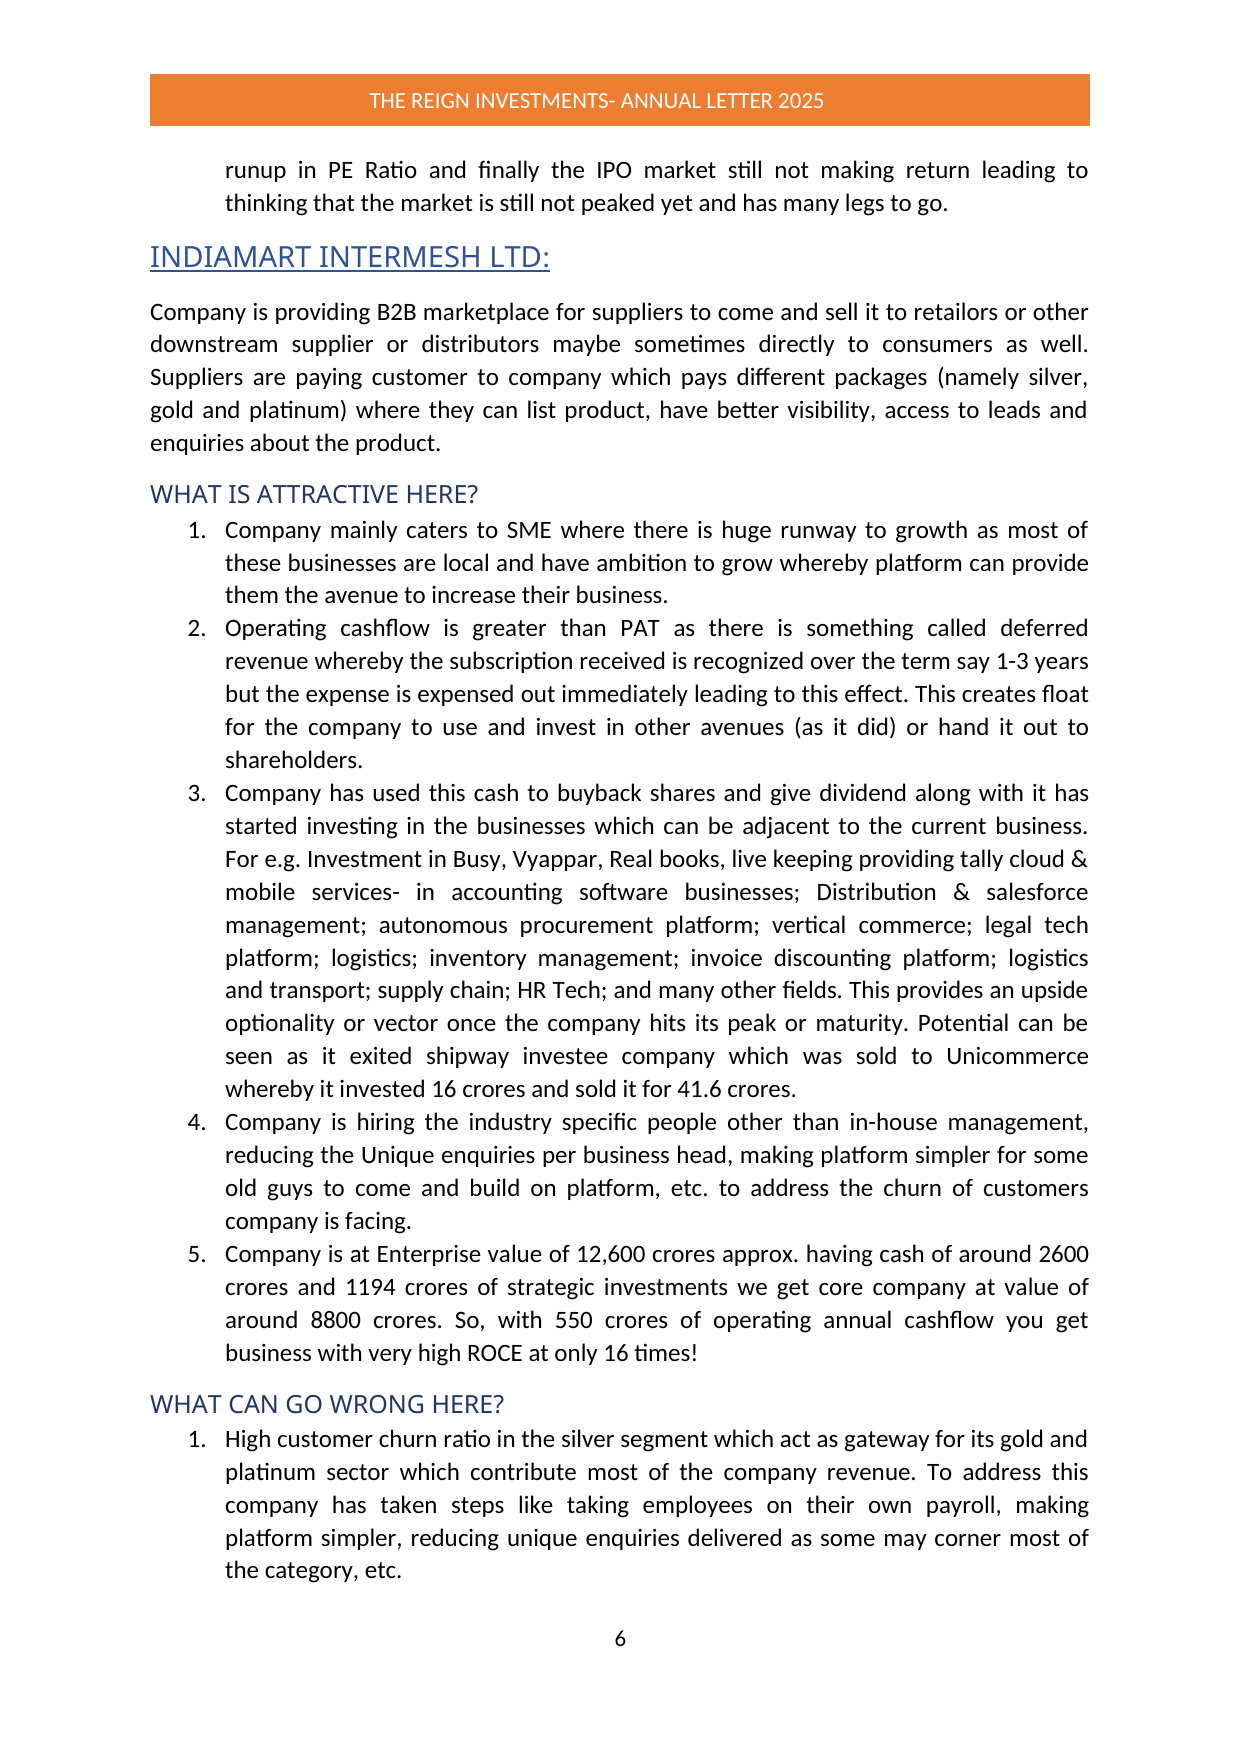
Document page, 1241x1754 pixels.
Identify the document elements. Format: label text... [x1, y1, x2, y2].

subtitle WHAT IS ATTRACTIVE HERE? [150, 477, 1090, 511]
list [187, 154, 1090, 217]
text Company is providing B2B marketplace for suppliers to come and sell it to retailors or other downstream supplier or distributors maybe sometimes directly to consumers as well. Suppliers are paying customer to company which pays different packages (namely silver, gold and platinum) where they can list product, have better visibility, access to leads and enquiries about the product. [150, 296, 1090, 458]
list Company is at Enterprise value of 12,600 crores approx. having cash of around 2600 crores and 1194 crores of strategic investments we get core company at value of around 8800 crores. So, with 550 crores of operating annual cashflow you get business with very high ROCE at only 16 times! [187, 1238, 1090, 1367]
list Company has used this cash to buyback shares and give dividend along with it has started investing in the businesses which can be adjacent to the current business. For e.g. Investment in Busy, Vyappar, Real books, live keeping providing tally cloud & mobile services- in accounting software businesses; Distribution & salesforce management; autonomous procurement platform; vertical commerce; legal tech platform; logistics; inventory management; invoice discounting platform; logistics and transport; supply chain; HR Tech; and many other fields. This provides an upside optionality or vector once the company hits its peak or maturity. Potential can be seen as it exited shipway investee company which was sold to Unicommerce whereby it invested 16 crores and sold it for 41.6 crores. [187, 777, 1090, 1104]
list High customer churn ratio in the silver segment which act as gateway for its gold and platinum sector which contribute most of the company revenue. To address this company has taken steps like taking employees on their own payroll, making platform simpler, reducing unique enquiries delivered as some may corner most of the category, etc. [187, 1423, 1090, 1585]
list Company mainly caters to SME where there is huge runway to growth as most of these businesses are local and have ambition to grow whereby platform can provide them the avenue to increase their business. [187, 514, 1090, 610]
list Company is hiring the industry specific people other than in-house management, reducing the Unique enquiries per business head, making platform simpler for some old guys to come and build on platform, etc. to address the churn of customers company is facing. [187, 1106, 1090, 1236]
subtitle WHAT CAN GO WRONG HERE? [150, 1386, 1090, 1420]
list Operating cashflow is greater than PAT as there is something called deferred revenue whereby the subscription received is recognized over the term say 1-3 years but the expense is expensed out immediately leading to this effect. This creates float for the company to use and invest in other avenues (as it did) or hand it out to shareholders. [187, 612, 1090, 775]
text INDIAMART INTERMESH LTD: [150, 236, 1090, 276]
